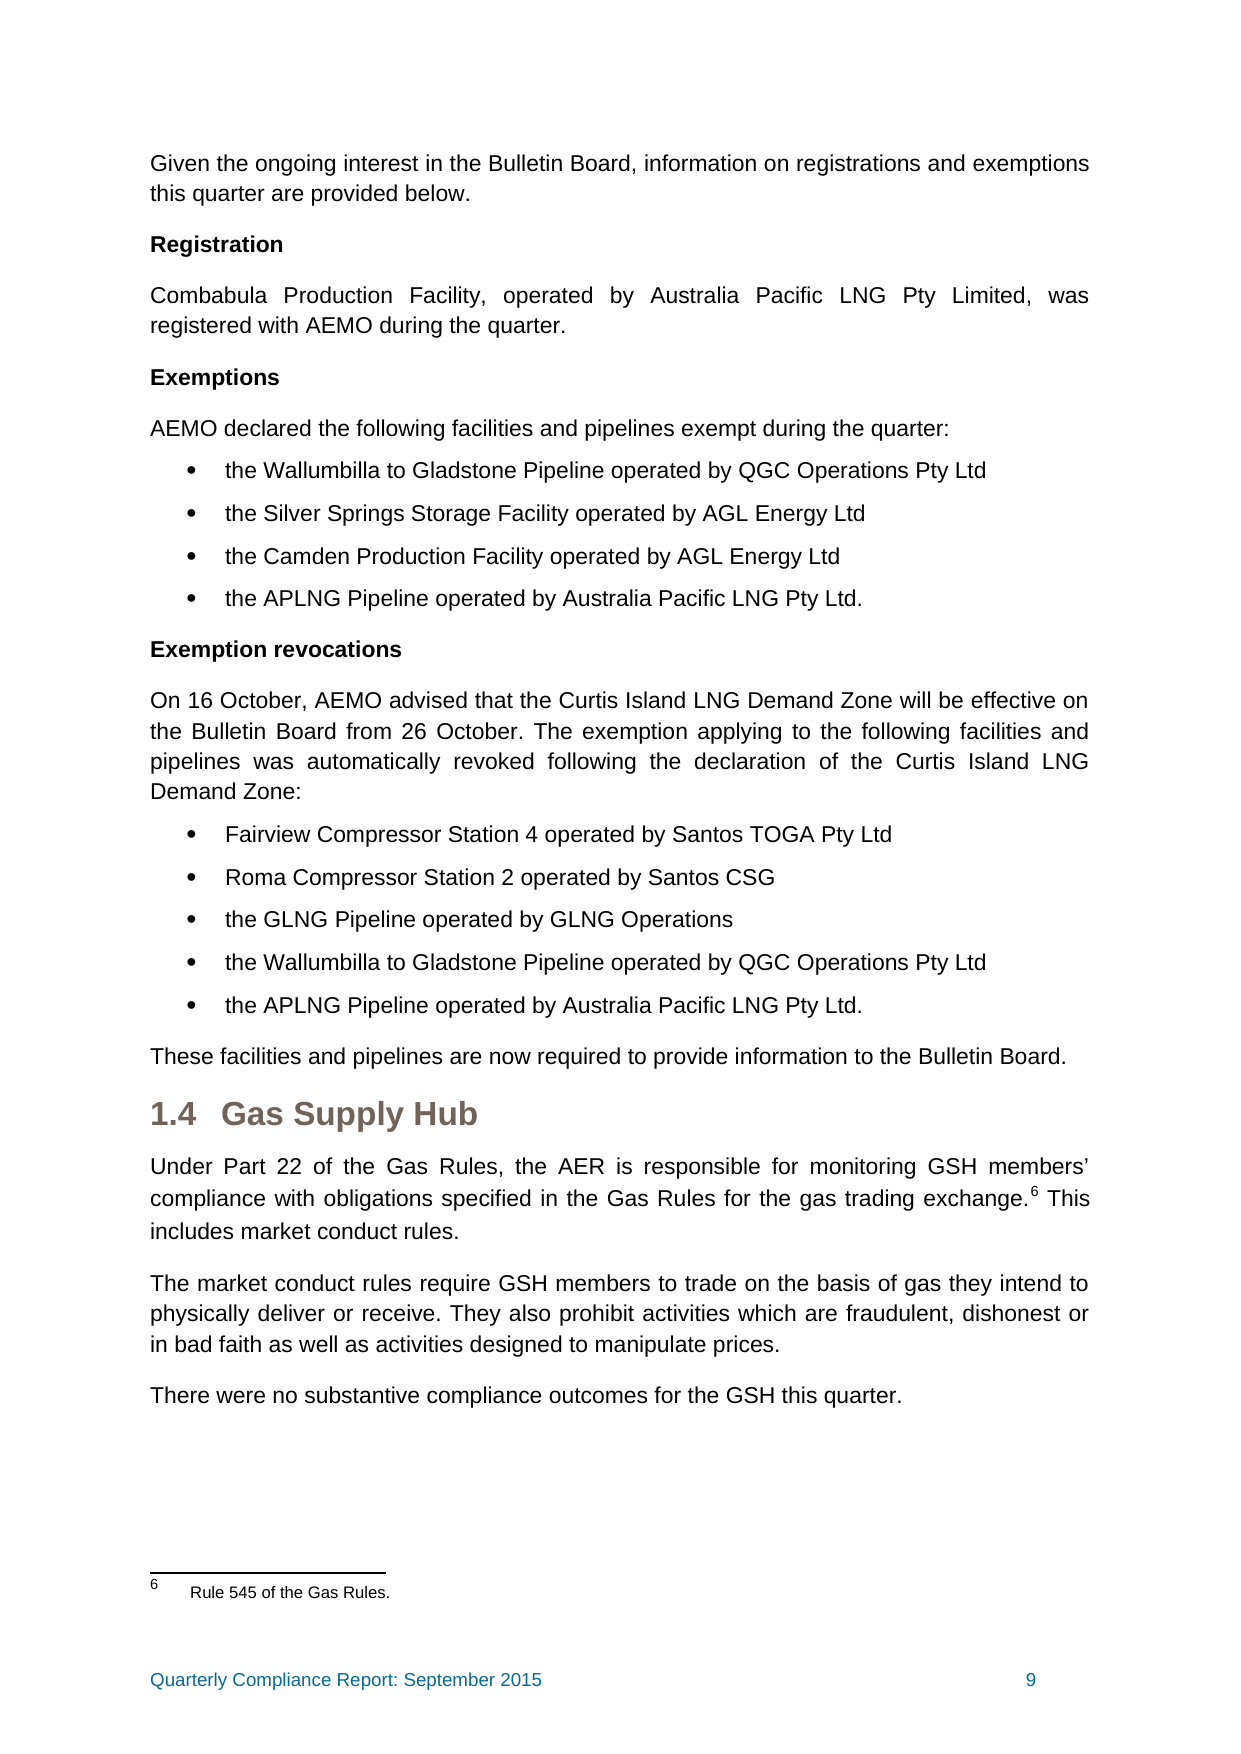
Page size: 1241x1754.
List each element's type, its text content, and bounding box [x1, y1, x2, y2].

text Registration [150, 231, 1090, 258]
text AEMO declared the following facilities and pipelines exempt during the quarter: [150, 414, 1090, 441]
text Combabula Production Facility, operated by Australia Pacific LNG Pty Limited, was registered with AEMO during the quarter. [150, 282, 1090, 339]
text Given the ongoing interest in the Bulletin Board, information on registrations and exemptions this quarter are provided below. [150, 150, 1090, 207]
list Roma Compressor Station 2 operated by Santos CSG [187, 863, 1090, 890]
list the Silver Springs Storage Facility operated by AGL Energy Ltd [187, 500, 1090, 526]
list the GLNG Pipeline operated by GLNG Operations [187, 906, 1090, 933]
text The market conduct rules require GSH members to trade on the basis of gas they intend to physically deliver or receive. They also prohibit activities which are fraudulent, dishonest or in bad faith as well as activities designed to manipulate prices. [150, 1270, 1090, 1357]
list the APLNG Pipeline operated by Australia Pacific LNG Pty Ltd. [187, 992, 1090, 1018]
list the Wallumbilla to Gladstone Pipeline operated by QGC Operations Pty Ltd [187, 457, 1090, 484]
subtitle Gas Supply Hub [150, 1094, 1090, 1132]
picture [338, 1673, 345, 1686]
text These facilities and pipelines are now required to provide information to the Bulletin Board. [150, 1043, 1090, 1069]
text Exemptions [150, 363, 1090, 390]
list the APLNG Pipeline operated by Australia Pacific LNG Pty Ltd. [187, 585, 1090, 612]
list Fairview Compressor Station 4 operated by Santos TOGA Pty Ltd [187, 821, 1090, 847]
text Under Part 22 of the Gas Rules, the AER is responsible for monitoring GSH members’ compliance with obligations specified in the Gas Rules for the gas trading exchange. This includes market conduct rules. [150, 1153, 1090, 1245]
text On 16 October, AEMO advised that the Curtis Island LNG Demand Zone will be effective on the Bulletin Board from 26 October. The exemption applying to the following facilities and pipelines was automatically revoked following the declaration of the Curtis Island LNG Demand Zone: [150, 687, 1090, 804]
text Exemption revocations [150, 636, 1090, 663]
text There were no substantive compliance outcomes for the GSH this quarter. [150, 1382, 1090, 1408]
list the Wallumbilla to Gladstone Pipeline operated by QGC Operations Pty Ltd [187, 949, 1090, 975]
list the Camden Production Facility operated by AGL Energy Ltd [187, 543, 1090, 569]
